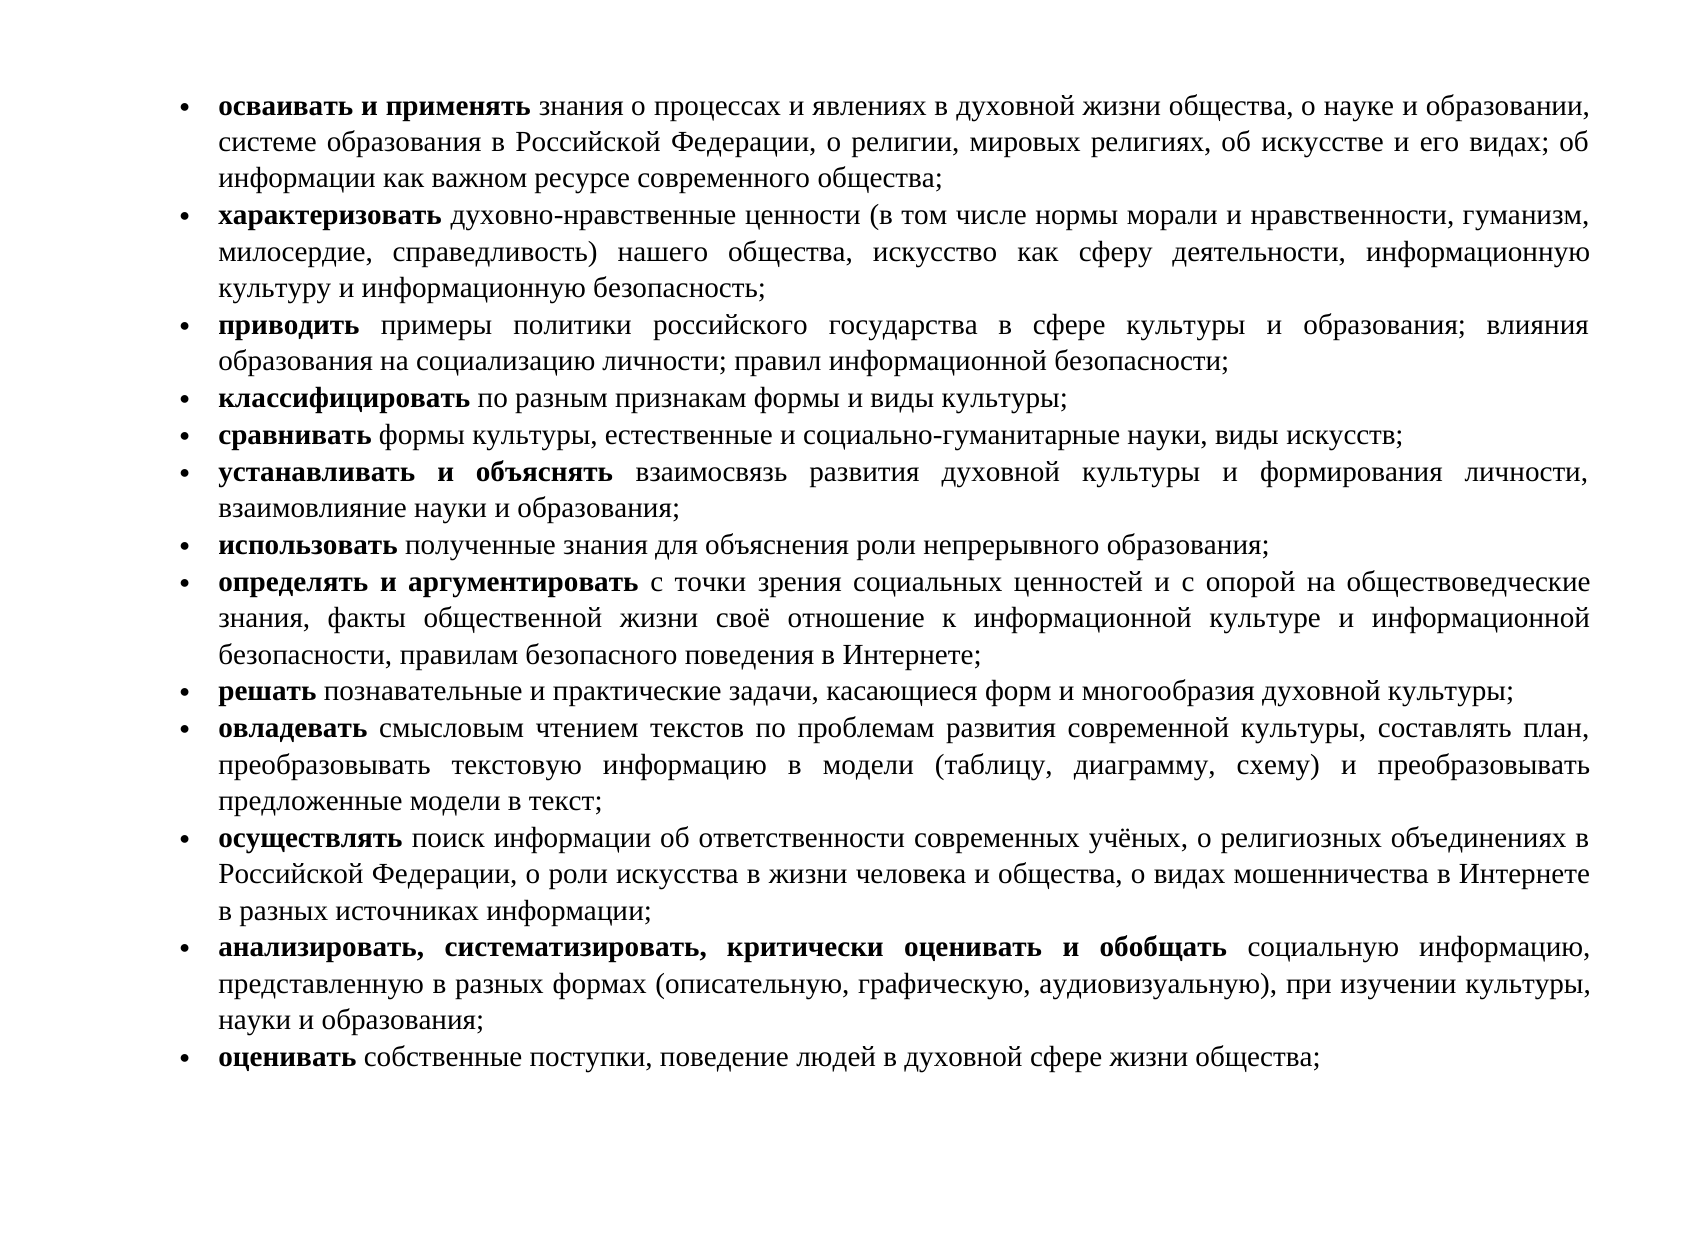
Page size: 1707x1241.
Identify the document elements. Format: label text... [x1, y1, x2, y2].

text  оценивать собственные поступки, поведение людей в духовной сфере жизни общества; [181, 1039, 1620, 1072]
text  сравнивать формы культуры, естественные и социально-гуманитарные науки, виды искусств; [181, 417, 1620, 450]
text  использовать полученные знания для объяснения роли непрерывного образования; [181, 527, 1620, 561]
text  решать познавательные и практические задачи, касающиеся форм и многообразия духовной культуры; [181, 673, 1620, 707]
text  определять и аргументировать с точки зрения социальных ценностей и с опорой на обществоведческие знания, факты общественной жизни своё отношение к информационной культуре и информационной безопасности, правилам безопасного поведения в Интернете; [181, 564, 1590, 671]
text  устанавливать и объяснять взаимосвязь развития духовной культуры и формирования личности, взаимовлияние науки и образования; [181, 454, 1595, 524]
text  овладевать смысловым чтением текстов по проблемам развития современной культуры, составлять план, преобразовывать текстовую информацию в модели (таблицу, диаграмму, схему) и преобразовывать предложенные модели в текст; [181, 710, 1590, 817]
text  анализировать, систематизировать, критически оценивать и обобщать социальную информацию, представленную в разных формах (описательную, графическую, аудиовизуальную), при изучении культуры, науки и образования; [181, 929, 1591, 1036]
text  осваивать и применять знания о процессах и явлениях в духовной жизни общества, о науке и образовании, системе образования в Российской Федерации, о религии, мировых религиях, об искусстве и его видах; об информации как важном ресурсе современного общества; [181, 88, 1590, 194]
text  приводить примеры политики российского государства в сфере культуры и образования; влияния образования на социализацию личности; правил информационной безопасности; [181, 307, 1595, 377]
text  классифицировать по разным признакам формы и виды культуры; [181, 380, 1620, 414]
text  характеризовать духовно-нравственные ценности (в том числе нормы морали и нравственности, гуманизм, милосердие, справедливость) нашего общества, искусство как сферу деятельности, информационную культуру и информационную безопасность; [181, 197, 1590, 304]
text  осуществлять поиск информации об ответственности современных учёных, о религиозных объединениях в Российской Федерации, о роли искусства в жизни человека и общества, о видах мошенничества в Интернете в разных источниках информации; [181, 820, 1590, 926]
